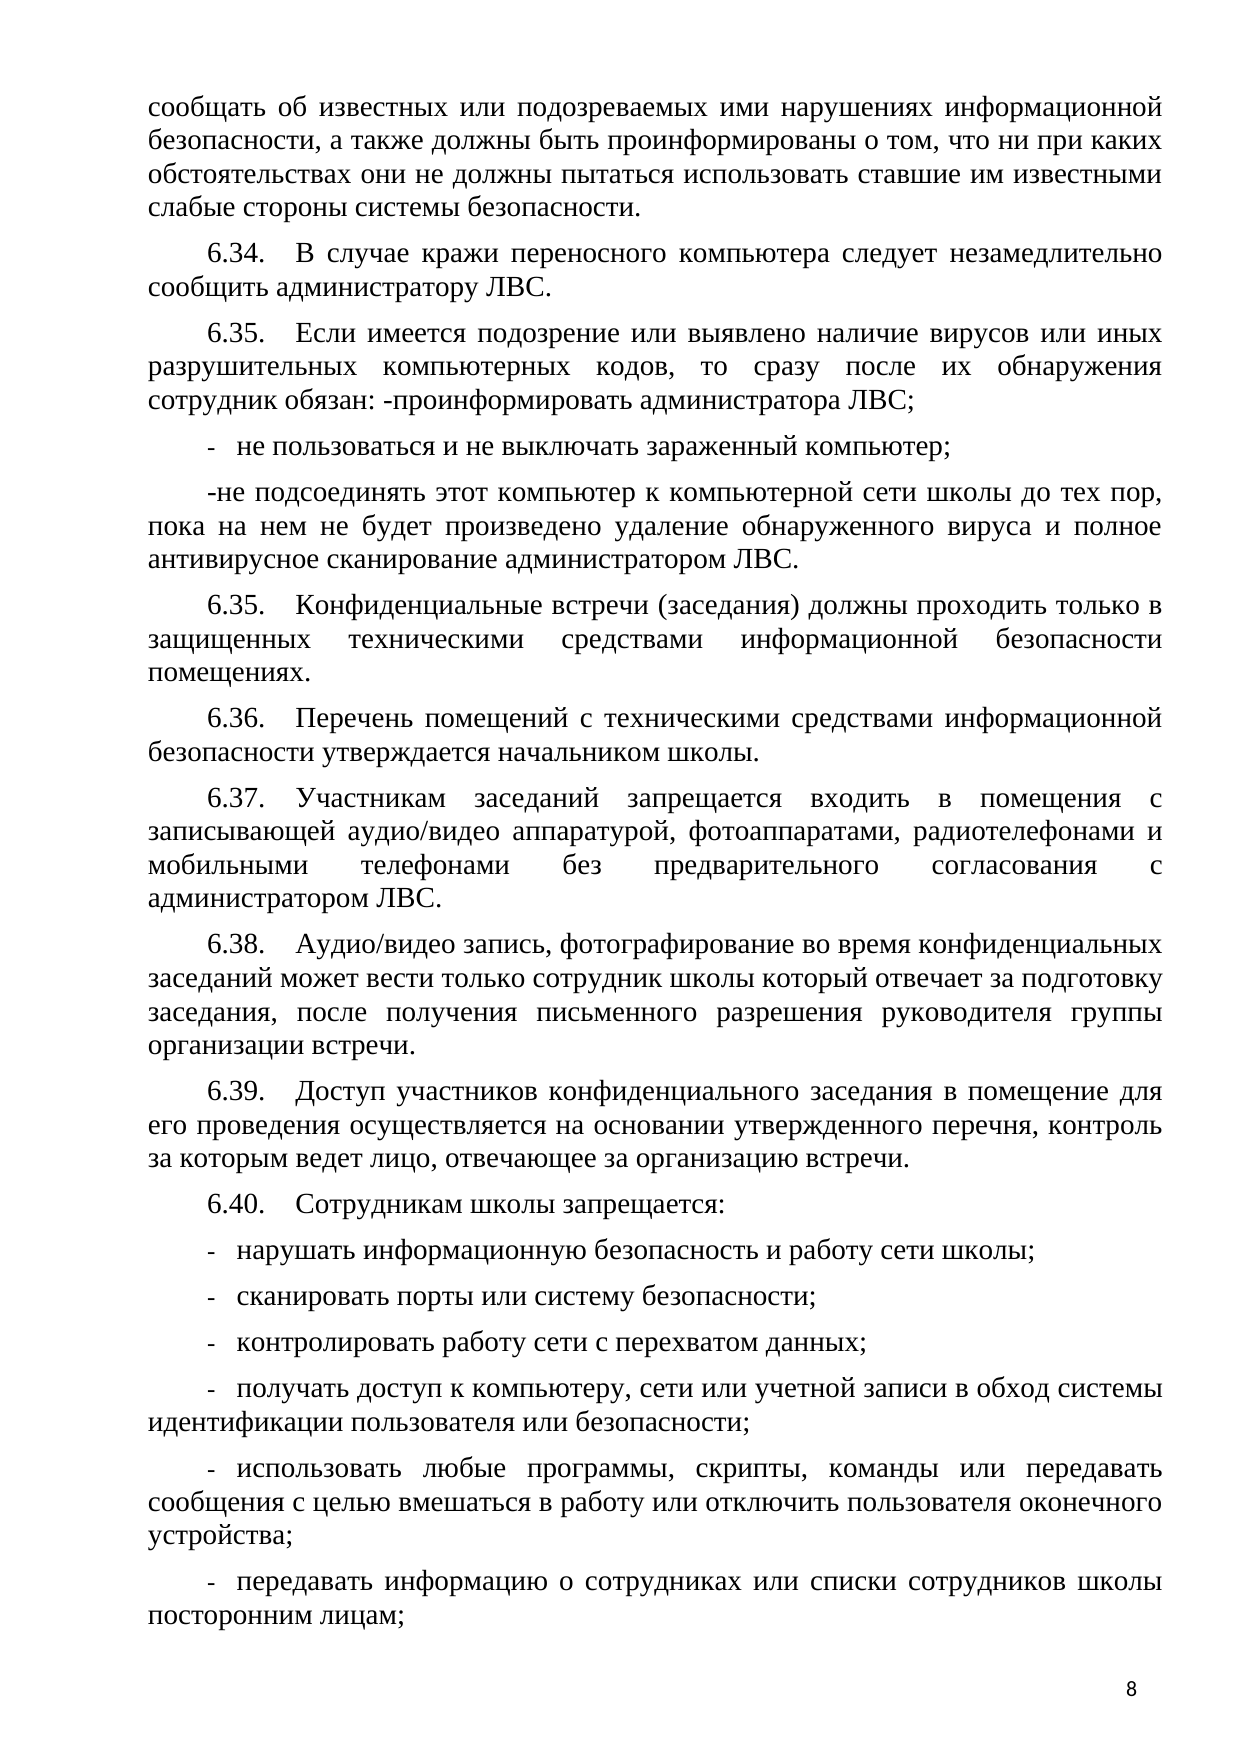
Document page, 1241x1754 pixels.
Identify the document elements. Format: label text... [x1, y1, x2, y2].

list В случае кражи переносного компьютера следует незамедлительно сообщить администратору ЛВС. [148, 235, 1163, 302]
list не пользоваться и не выключать зараженный компьютер; [148, 428, 1163, 462]
list контролировать работу сети с перехватом данных; [148, 1324, 1163, 1358]
list сканировать порты или систему безопасности; [148, 1278, 1163, 1312]
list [148, 89, 1163, 223]
list нарушать информационную безопасность и работу сети школы; [148, 1232, 1163, 1266]
list Аудио/видео запись, фотографирование во время конфиденциальных заседаний может вести только сотрудник школы который отвечает за подготовку заседания, после получения письменного разрешения руководителя группы организации встречи. [148, 927, 1163, 1061]
list Сотрудникам школы запрещается: [148, 1186, 1163, 1220]
list Конфиденциальные встречи (заседания) должны проходить только в защищенных техническими средствами информационной безопасности помещениях. [148, 587, 1163, 688]
list Доступ участников конфиденциального заседания в помещение для его проведения осуществляется на основании утвержденного перечня, контроль за которым ведет лицо, отвечающее за организацию встречи. [148, 1073, 1163, 1174]
list Участникам заседаний запрещается входить в помещения с записывающей аудио/видео аппаратурой, фотоаппаратами, радиотелефонами и мобильными телефонами без предварительного согласования с администратором ЛВС. [148, 780, 1163, 914]
list Если имеется подозрение или выявлено наличие вирусов или иных разрушительных компьютерных кодов, то сразу после их обнаружения сотрудник обязан: -проинформировать администратора ЛВС; [148, 315, 1163, 416]
list Перечень помещений с техническими средствами информационной безопасности утверждается начальником школы. [148, 700, 1163, 767]
text -не подсоединять этот компьютер к компьютерной сети школы до тех пор, пока на нем не будет произведено удаление обнаруженного вируса и полное антивирусное сканирование администратором ЛВС. [148, 474, 1163, 575]
list получать доступ к компьютеру, сети или учетной записи в обход системы идентификации пользователя или безопасности; [148, 1371, 1163, 1438]
list использовать любые программы, скрипты, команды или передавать сообщения с целью вмешаться в работу или отключить пользователя оконечного устройства; [148, 1450, 1163, 1551]
list передавать информацию о сотрудниках или списки сотрудников школы посторонним лицам; [148, 1563, 1163, 1630]
